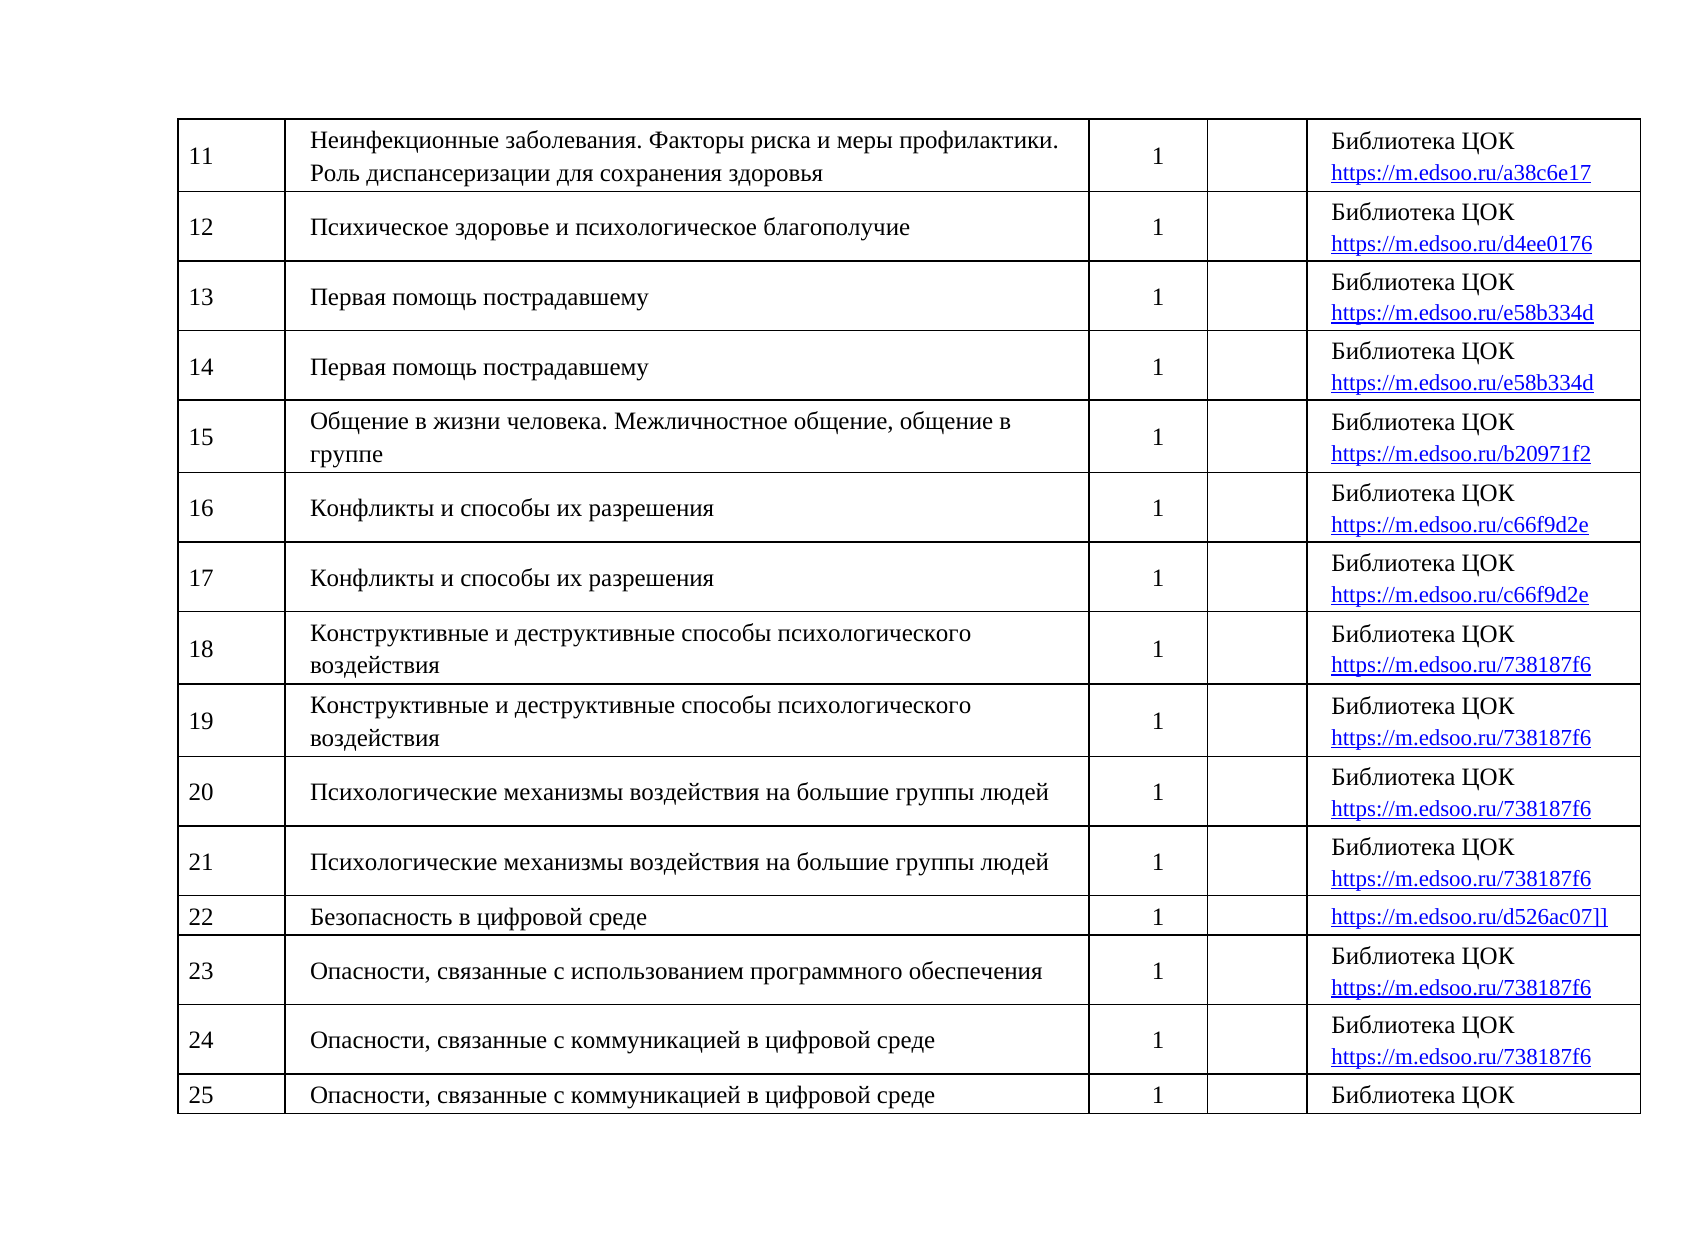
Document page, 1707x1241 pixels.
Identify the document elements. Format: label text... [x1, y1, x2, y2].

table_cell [286, 1005, 1088, 1073]
table_cell Библиотека ЦОК https://m.edsoo.ru/e58b334d [1308, 331, 1640, 399]
table_cell 24 [179, 1005, 284, 1073]
table_cell 20 [179, 757, 284, 825]
table_cell Библиотека ЦОК https://m.edsoo.ru/c66f9d2e [1308, 473, 1640, 541]
table_cell Психологические механизмы воздействия на большие группы людей [286, 757, 1088, 825]
table_cell [1208, 612, 1306, 683]
table_cell [1208, 192, 1306, 260]
table_cell [1208, 331, 1306, 399]
table_cell 17 [179, 543, 284, 611]
table_cell [1208, 896, 1306, 934]
table_cell 1 [1090, 612, 1207, 683]
table_cell Библиотека ЦОК https://m.edsoo.ru/738187f6 [1308, 757, 1640, 825]
table_cell [1208, 543, 1306, 611]
table_cell Библиотека ЦОК https://m.edsoo.ru/c66f9d2e [1308, 543, 1640, 611]
table_cell Библиотека ЦОК https://m.edsoo.ru/738187f6 [1308, 827, 1640, 895]
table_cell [286, 1075, 1088, 1113]
table_cell Конфликты и способы их разрешения [286, 543, 1088, 611]
table_cell 22 [179, 896, 284, 934]
table_cell Конфликты и способы их разрешения [286, 473, 1088, 541]
table_cell https://m.edsoo.ru/d526ac07]] [1308, 896, 1640, 934]
table_cell Первая помощь пострадавшему [286, 262, 1088, 330]
table_cell [1208, 262, 1306, 330]
table_cell 13 [179, 262, 284, 330]
table_cell Психологические механизмы воздействия на большие группы людей [286, 827, 1088, 895]
table_cell 14 [179, 331, 284, 399]
table_cell 1 [1090, 1005, 1207, 1073]
table_cell Библиотека ЦОК https://m.edsoo.ru/738187f6 [1308, 936, 1640, 1004]
table_cell 1 [1090, 473, 1207, 541]
table_cell Психическое здоровье и психологическое благополучие [286, 192, 1088, 260]
table_cell Библиотека ЦОК https://m.edsoo.ru/738187f6 [1308, 685, 1640, 756]
table_cell [1208, 1075, 1306, 1113]
table_cell [1208, 685, 1306, 756]
table_cell 1 [1090, 1075, 1207, 1113]
table_cell 1 [1090, 192, 1207, 260]
table_cell [1208, 936, 1306, 1004]
table_cell 23 [179, 936, 284, 1004]
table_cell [1308, 120, 1640, 191]
table_cell Опасности, связанные с использованием программного обеспечения [286, 936, 1088, 1004]
table_cell Первая помощь пострадавшему [286, 331, 1088, 399]
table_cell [1308, 1005, 1640, 1073]
table_cell Конструктивные и деструктивные способы психологического воздействия [286, 612, 1088, 683]
table_cell 1 [1090, 827, 1207, 895]
table_cell 19 [179, 685, 284, 756]
table_cell 1 [1090, 262, 1207, 330]
table_cell 15 [179, 401, 284, 472]
table_cell Библиотека ЦОК https://m.edsoo.ru/e58b334d [1308, 262, 1640, 330]
table_cell Безопасность в цифровой среде [286, 896, 1088, 934]
table_cell Конструктивные и деструктивные способы психологического воздействия [286, 685, 1088, 756]
table_cell [1208, 1005, 1306, 1073]
table_cell 1 [1090, 757, 1207, 825]
table_cell 11 [179, 120, 284, 191]
table_cell Библиотека ЦОК https://m.edsoo.ru/b20971f2 [1308, 401, 1640, 472]
table_cell 1 [1090, 685, 1207, 756]
table_cell 1 [1090, 543, 1207, 611]
table_cell 1 [1090, 401, 1207, 472]
table_cell [1208, 757, 1306, 825]
table_cell Библиотека ЦОК https://m.edsoo.ru/d4ee0176 [1308, 192, 1640, 260]
table_cell 1 [1090, 936, 1207, 1004]
table_cell [1208, 827, 1306, 895]
table_cell [1208, 473, 1306, 541]
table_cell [1308, 1075, 1640, 1113]
table_cell 1 [1090, 896, 1207, 934]
table_cell [1208, 120, 1306, 191]
table_cell 18 [179, 612, 284, 683]
table_cell 1 [1090, 120, 1207, 191]
table_cell Неинфекционные заболевания. Факторы риска и меры профилактики. Роль диспансеризации для сохранения здоровья [286, 120, 1088, 191]
table_cell 21 [179, 827, 284, 895]
table_cell Библиотека ЦОК https://m.edsoo.ru/738187f6 [1308, 612, 1640, 683]
table_cell 12 [179, 192, 284, 260]
table_cell 16 [179, 473, 284, 541]
table_cell 25 [179, 1075, 284, 1113]
table_cell [1208, 401, 1306, 472]
table_cell 1 [1090, 331, 1207, 399]
table_cell Общение в жизни человека. Межличностное общение, общение в группе [286, 401, 1088, 472]
